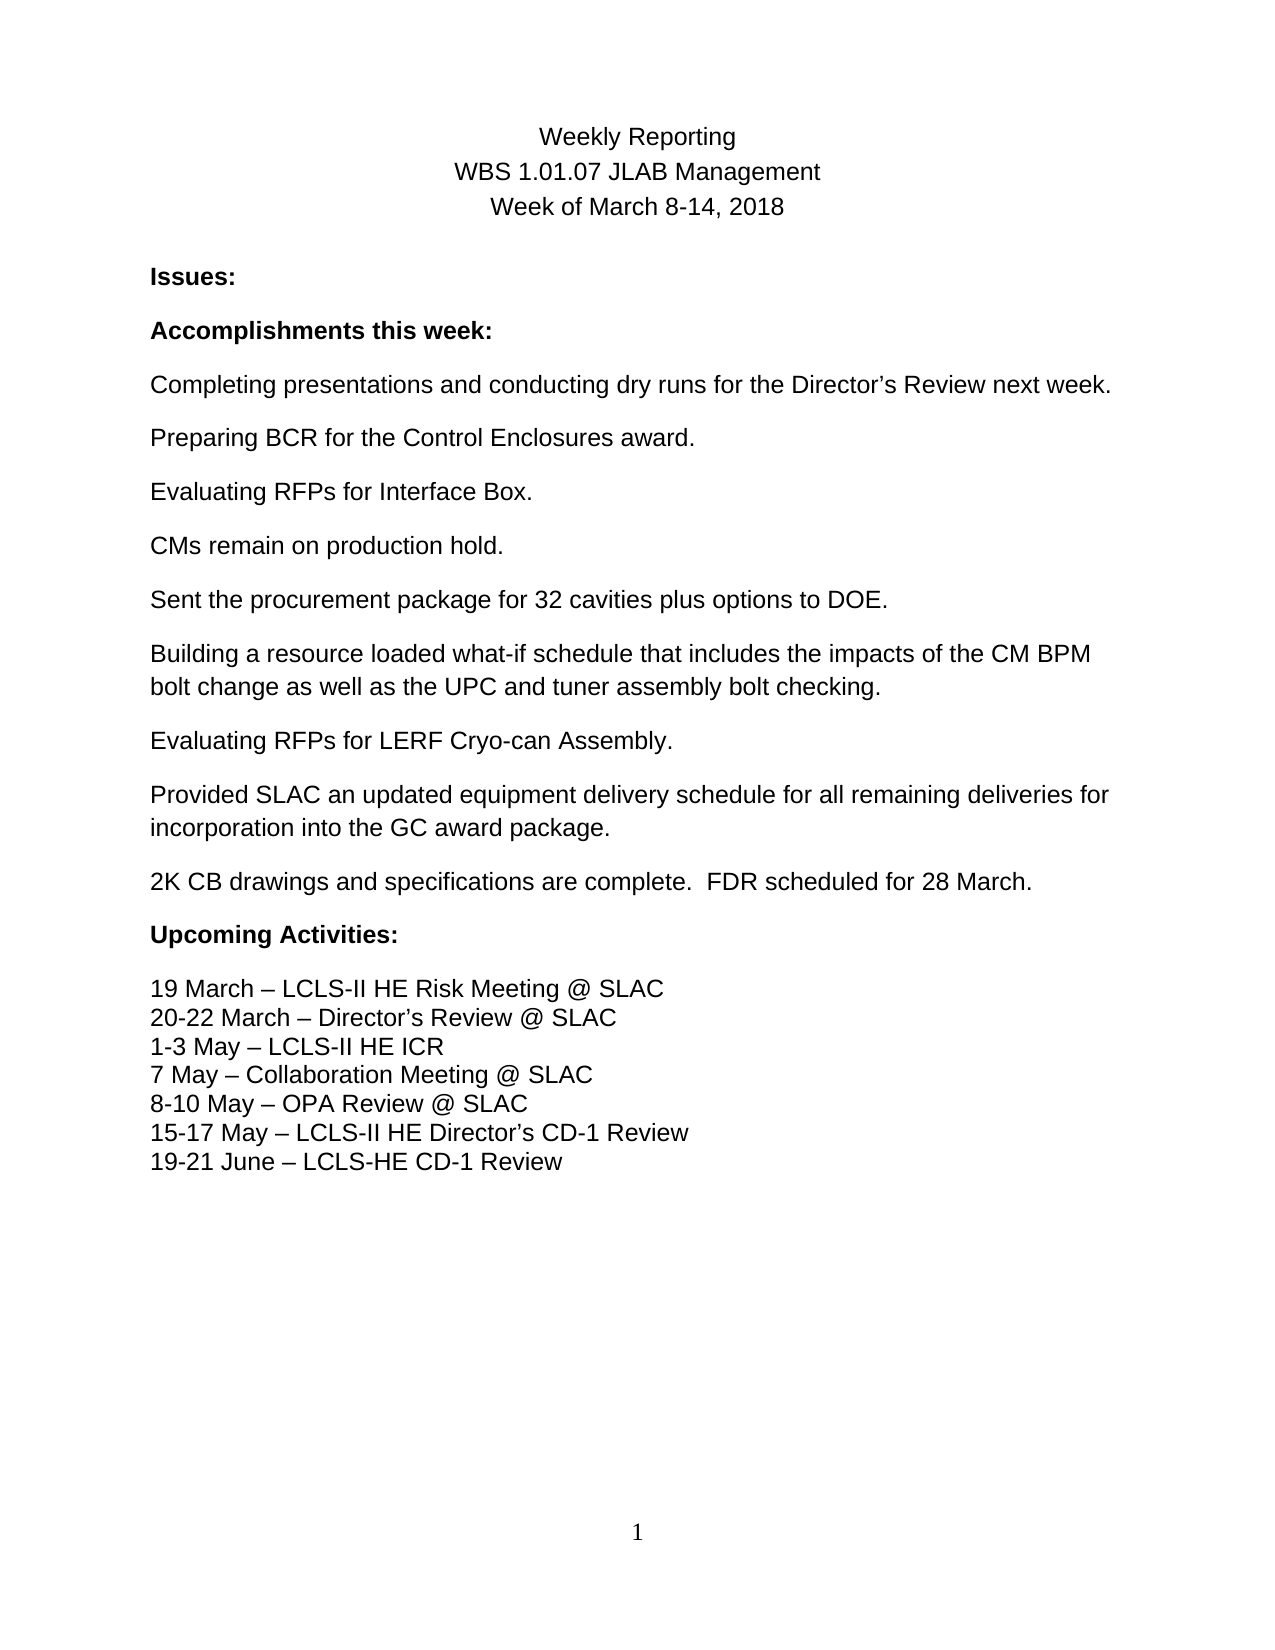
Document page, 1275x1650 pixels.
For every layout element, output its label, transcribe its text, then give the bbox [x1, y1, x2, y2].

text 19 March – LCLS-II HE Risk Meeting @ SLAC [150, 974, 1125, 1003]
text Week of March 8-14, 2018 [150, 192, 1125, 221]
text Evaluating RFPs for LERF Cryo-can Assembly. [150, 726, 1125, 754]
text Sent the procurement package for 32 cavities plus options to DOE. [150, 585, 1125, 614]
text 20-22 March – Director’s Review @ SLAC [150, 1003, 1125, 1032]
text Weekly Reporting [150, 122, 1125, 151]
text Completing presentations and conducting dry runs for the Director’s Review next week. [150, 369, 1125, 398]
text Preparing BCR for the Control Enclosures award. [150, 423, 1125, 452]
text Upcoming Activities: [150, 920, 1125, 949]
text 19-21 June – LCLS-HE CD-1 Review [150, 1147, 1125, 1175]
text 7 May – Collaboration Meeting @ SLAC [150, 1060, 1125, 1089]
text WBS 1.01.07 JLAB Management [150, 157, 1125, 186]
text Evaluating RFPs for Interface Box. [150, 477, 1125, 506]
text Provided SLAC an updated equipment delivery schedule for all remaining deliveries for incorporation into the GC award package. [150, 779, 1125, 841]
text 1-3 May – LCLS-II HE ICR [150, 1032, 1125, 1060]
text 2K CB drawings and specifications are complete. FDR scheduled for 28 March. [150, 866, 1125, 895]
text Building a resource loaded what-if schedule that includes the impacts of the CM BPM bolt change as well as the UPC and tuner assembly bolt checking. [150, 639, 1125, 701]
text Accomplishments this week: [150, 316, 1125, 344]
text Issues: [150, 262, 1125, 291]
text 15-17 May – LCLS-II HE Director’s CD-1 Review [150, 1118, 1125, 1147]
text 8-10 May – OPA Review @ SLAC [150, 1089, 1125, 1118]
text CMs remain on production hold. [150, 531, 1125, 560]
